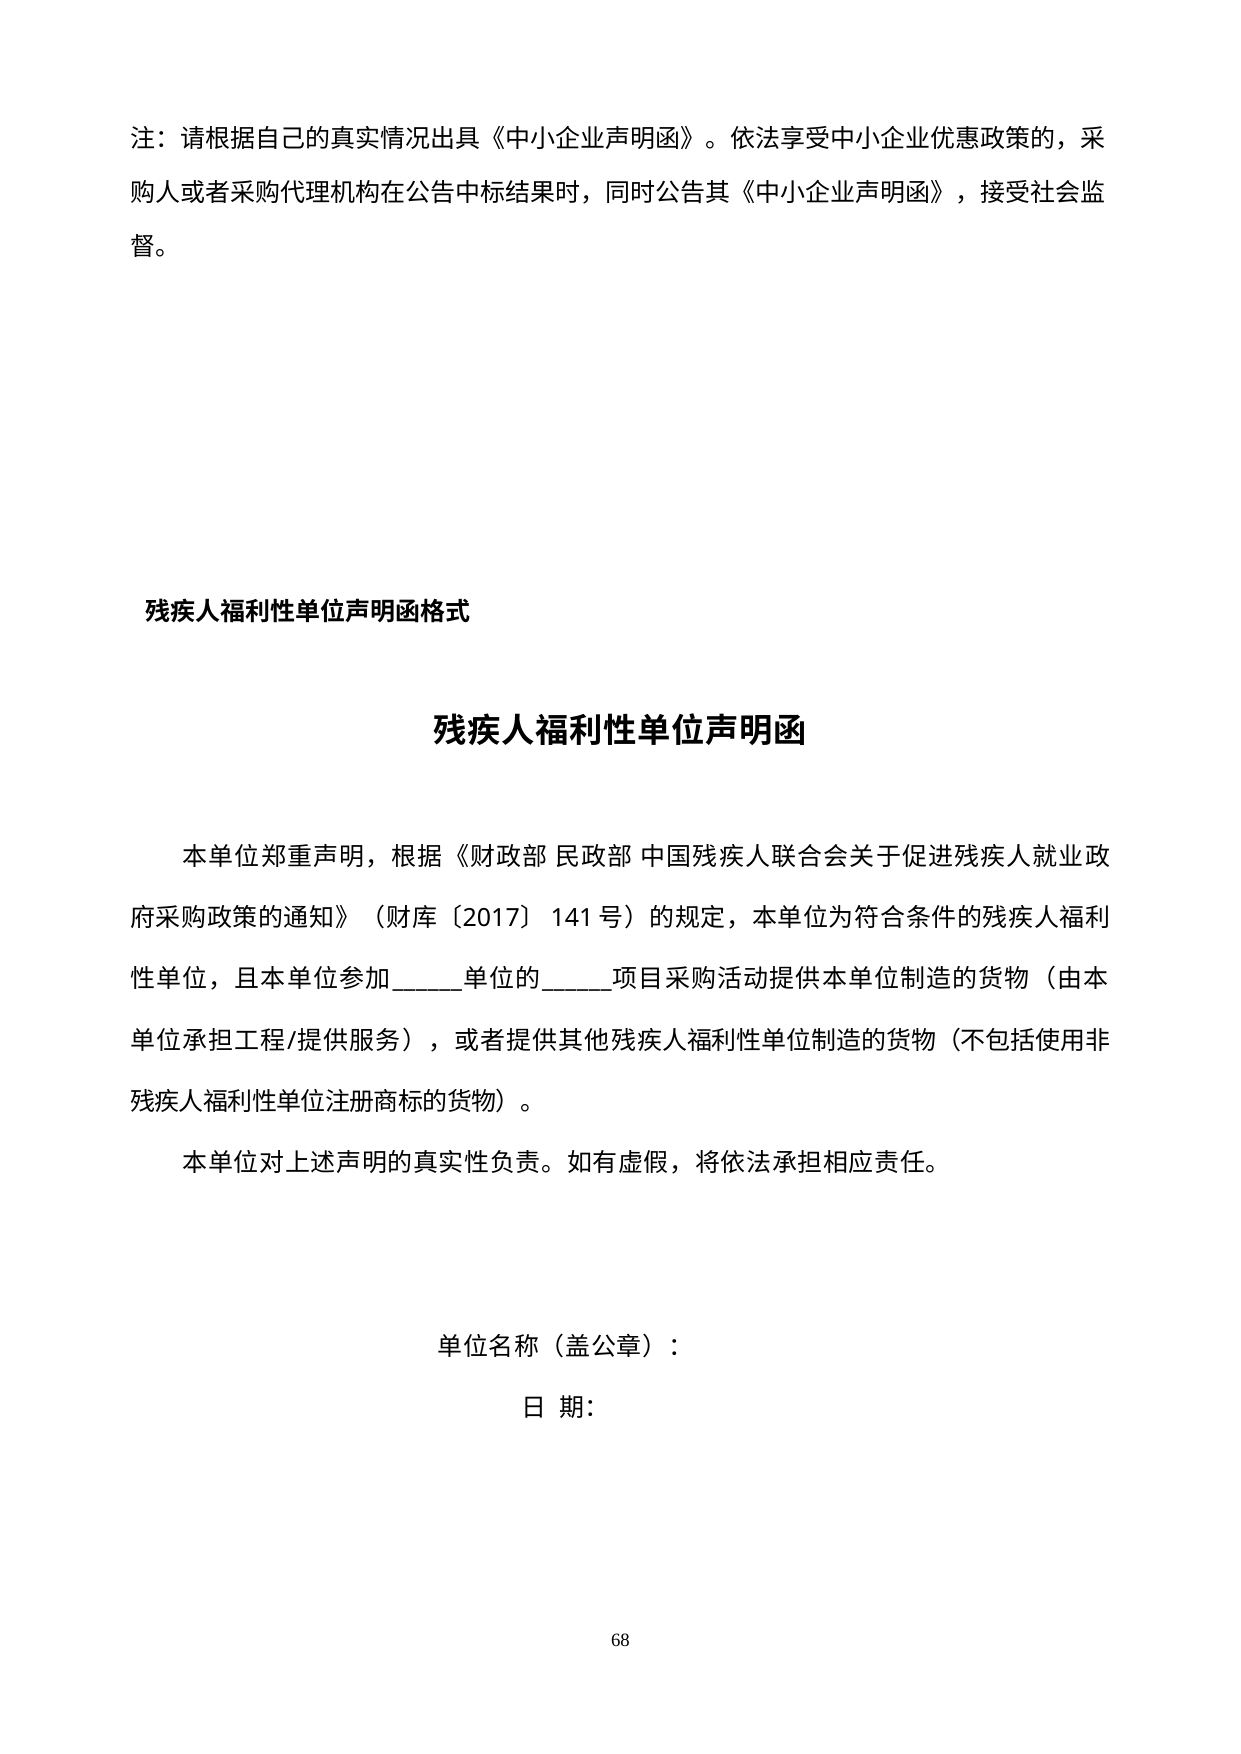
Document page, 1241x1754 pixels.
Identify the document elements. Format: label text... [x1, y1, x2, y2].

text 残疾人福利性单位声明函格式 [145, 591, 1110, 627]
text 残疾人福利性单位声明函 [130, 694, 1110, 755]
text 本单位郑重声明，根据《财政部 民政部 中国残疾人联合会关于促进残疾人就业政府采购政策的通知》（财库〔2017〕 141号）的规定，本单位为符合条件的残疾人福利性单位，且本单位参加______单位的______项目采购活动提供本单位制造的货物（由本单位承担工程/提供服务），或者提供其他残疾人福利性单位制造的货物（不包括使用非残疾人福利性单位注册商标的货物）。 [130, 816, 1110, 1123]
text 注：请根据自己的真实情况出具《中小企业声明函》。依法享受中小企业优惠政策的，采购人或者采购代理机构在公告中标结果时，同时公告其《中小企业声明函》，接受社会监督。 [130, 118, 1110, 263]
text 日 期： [130, 1368, 948, 1429]
text 单位名称（盖公章）： [130, 1306, 948, 1368]
text 本单位对上述声明的真实性负责。如有虚假，将依法承担相应责任。 [130, 1123, 1110, 1184]
